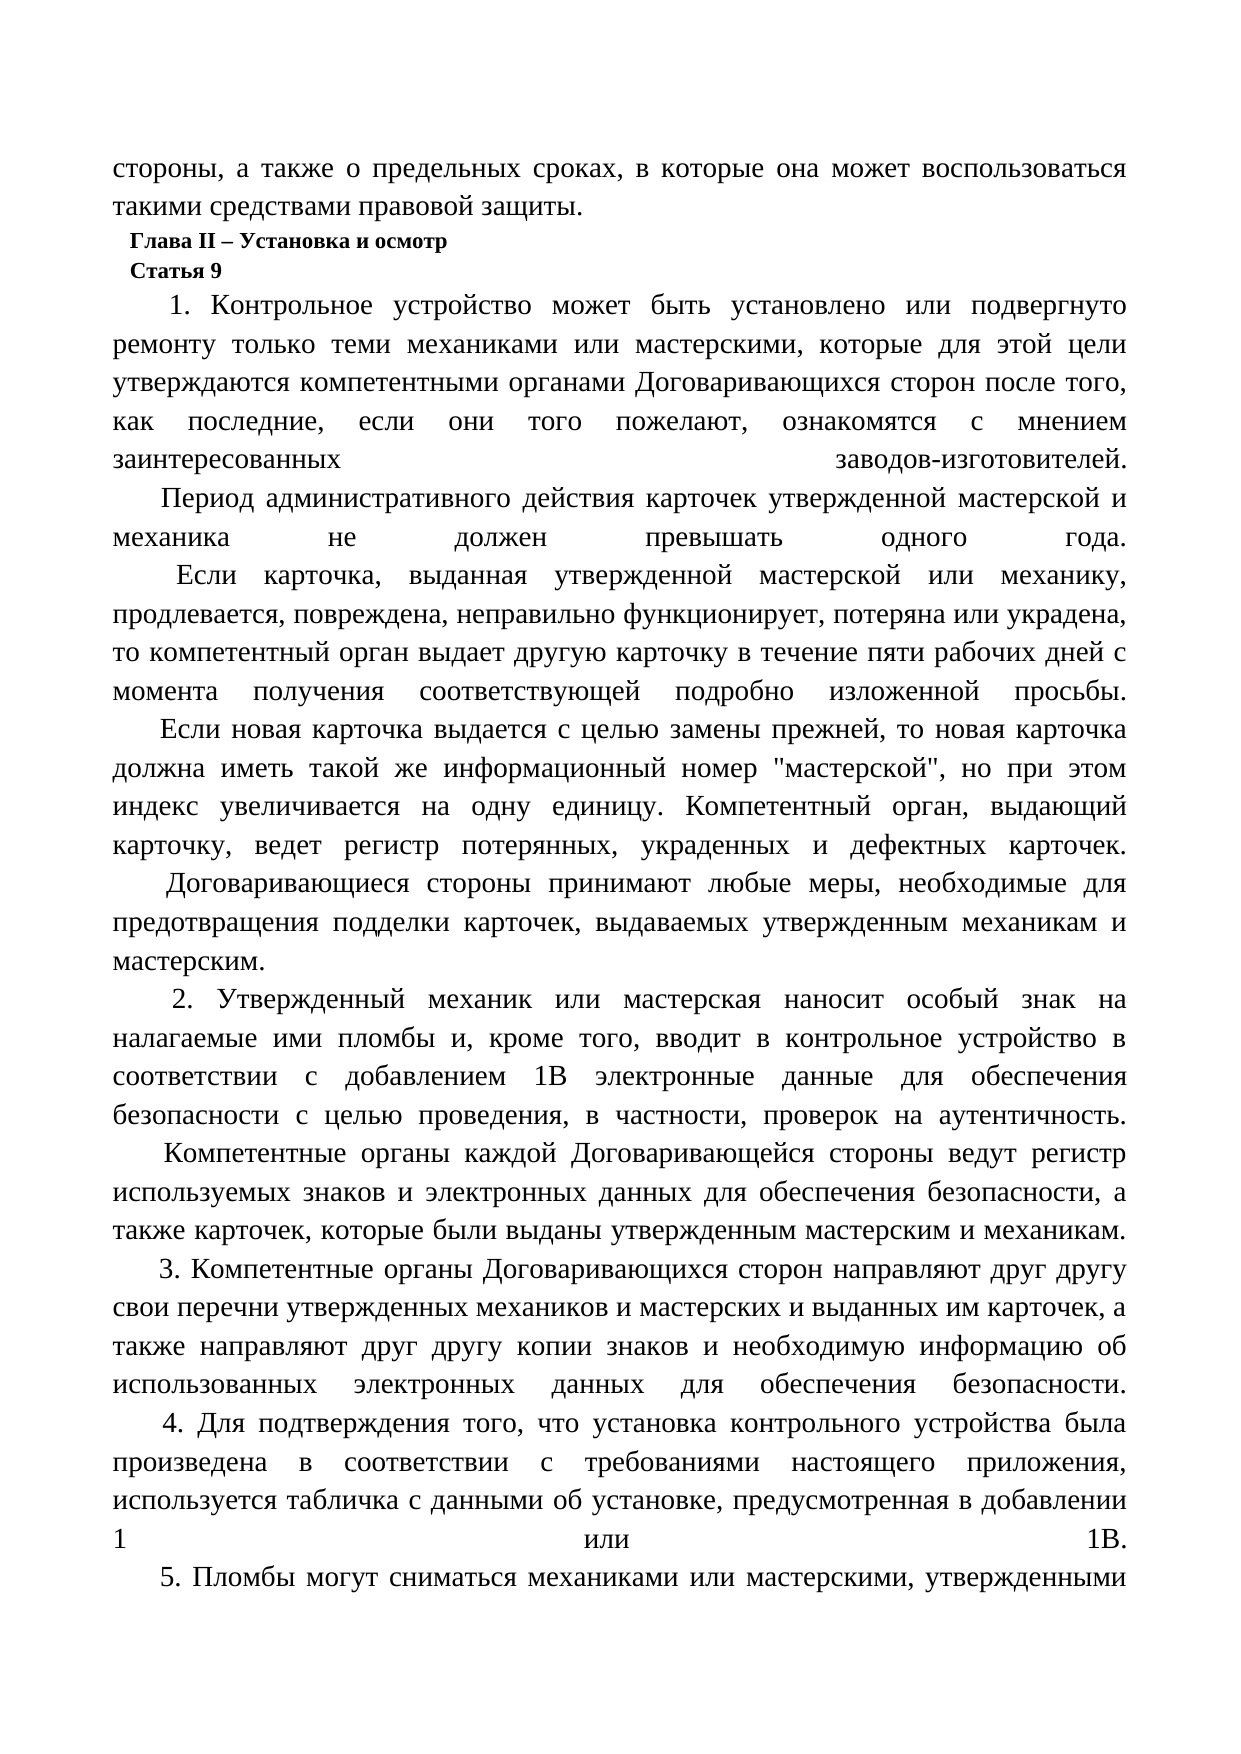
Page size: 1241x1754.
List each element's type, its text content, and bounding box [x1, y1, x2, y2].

text Статья 9 [112, 257, 1128, 284]
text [112, 287, 1128, 1593]
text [112, 150, 1128, 222]
text Глава II – Установка и осмотр [112, 227, 1128, 253]
